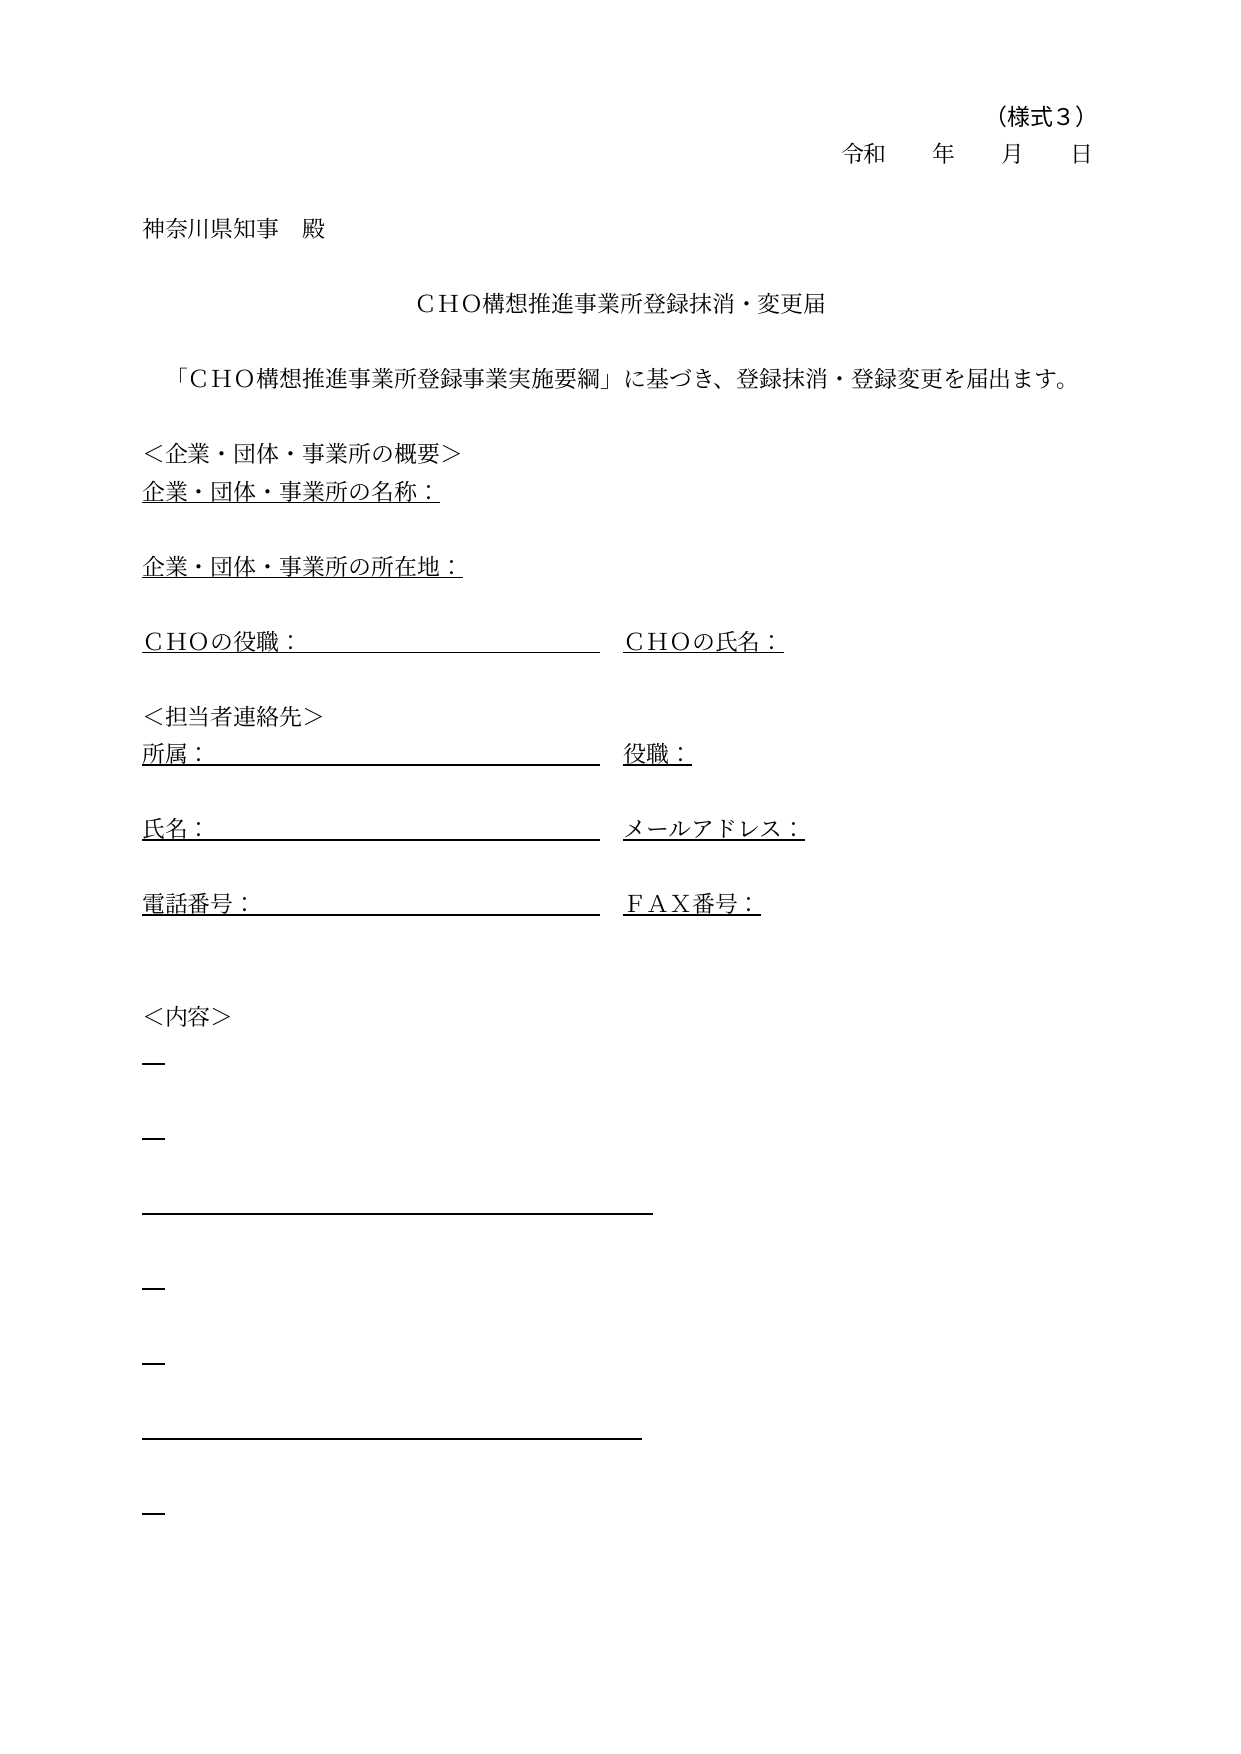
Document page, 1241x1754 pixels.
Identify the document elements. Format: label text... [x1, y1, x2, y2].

text 企業・団体・事業所の所在地： [142, 546, 1098, 584]
text 所属： 役職： [142, 734, 1098, 771]
text 電話番号： ＦＡＸ番号： [142, 884, 1098, 921]
text ＜内容＞ [142, 996, 1098, 1034]
text 神奈川県知事 殿 [142, 209, 1098, 246]
text ＜企業・団体・事業所の概要＞ [142, 434, 1098, 471]
text ＣＨＯの役職： ＣＨＯの氏名： [142, 621, 1098, 659]
text 令和 年 月 日 [142, 134, 1098, 171]
text 「ＣＨＯ構想推進事業所登録事業実施要綱」に基づき、登録抹消・登録変更を届出ます。 [142, 359, 1098, 396]
text 企業・団体・事業所の名称： [142, 471, 1098, 509]
text （様式３） [142, 96, 1098, 134]
text ＜担当者連絡先＞ [142, 696, 1098, 734]
text 氏名： メールアドレス： [142, 809, 1098, 846]
text ＣＨＯ構想推進事業所登録抹消・変更届 [142, 284, 1098, 321]
